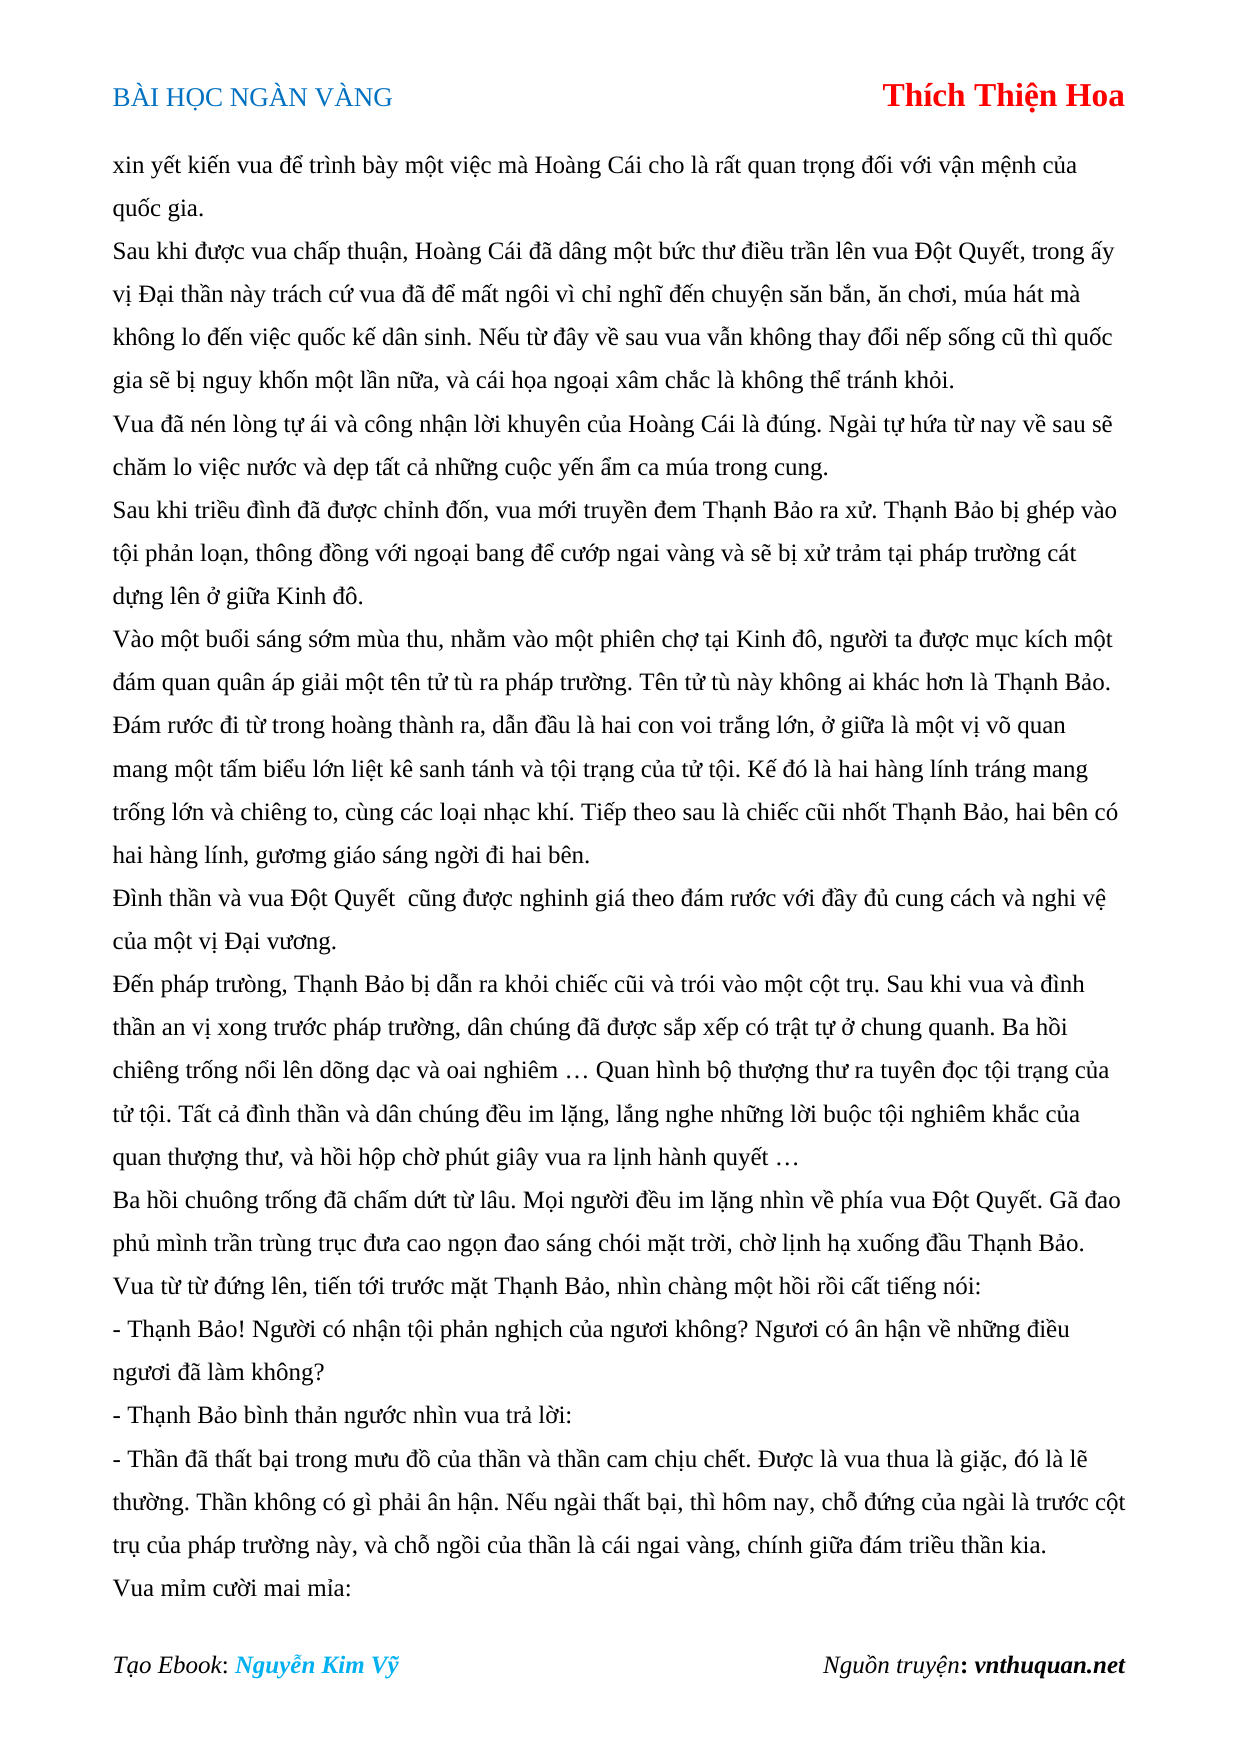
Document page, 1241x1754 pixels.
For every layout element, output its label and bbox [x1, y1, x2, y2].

text [112, 150, 1128, 1602]
